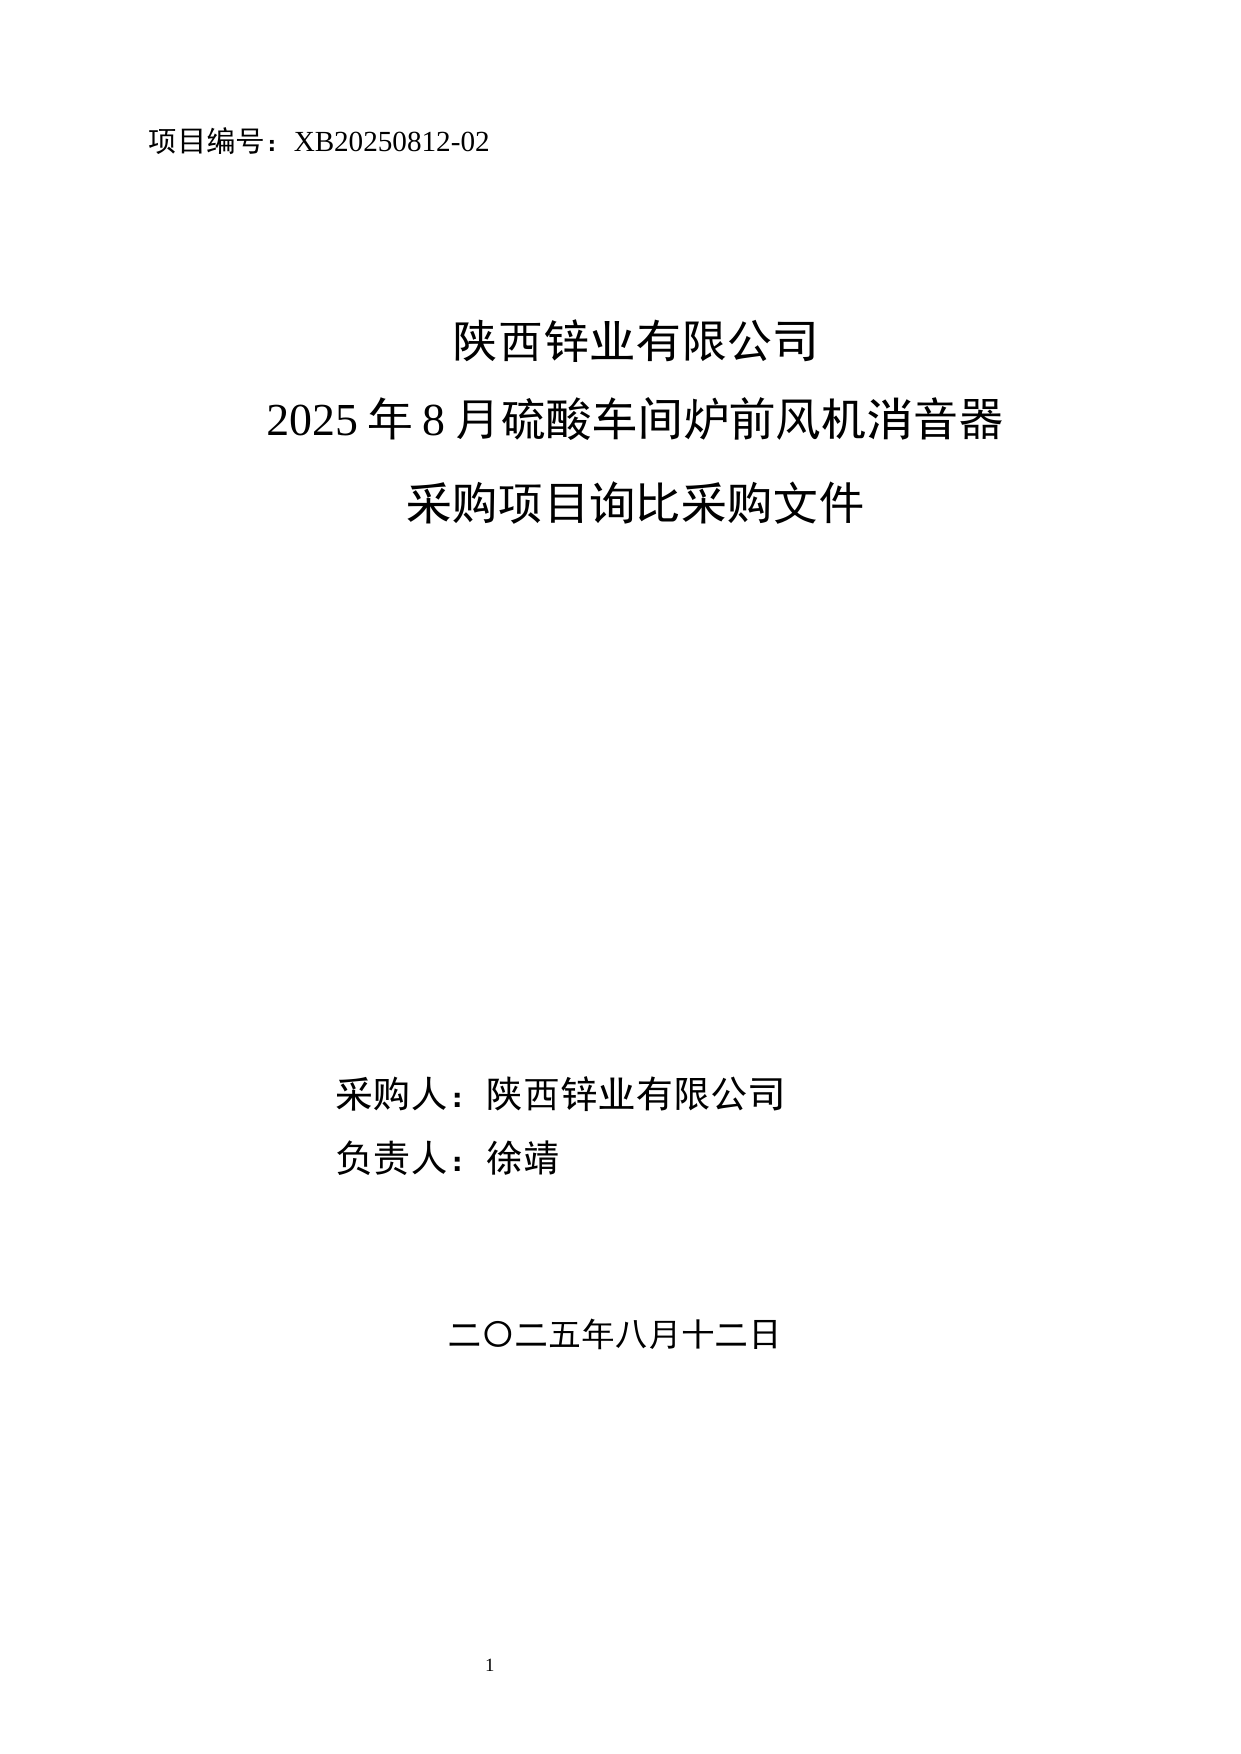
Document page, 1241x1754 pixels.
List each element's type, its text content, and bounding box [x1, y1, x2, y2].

text 采购人：陕西锌业有限公司 [148, 1070, 1122, 1113]
text 陕西锌业有限公司 [148, 311, 1122, 364]
text 2025年8月硫酸车间炉前风机消音器 [148, 390, 1122, 446]
text 负责人：徐靖 [148, 1134, 1122, 1177]
text 二〇二五年八月十二日 [148, 1313, 1122, 1352]
text 项目编号：XB20250812-02 [148, 118, 1122, 160]
text 采购项目询比采购文件 [148, 473, 1122, 526]
